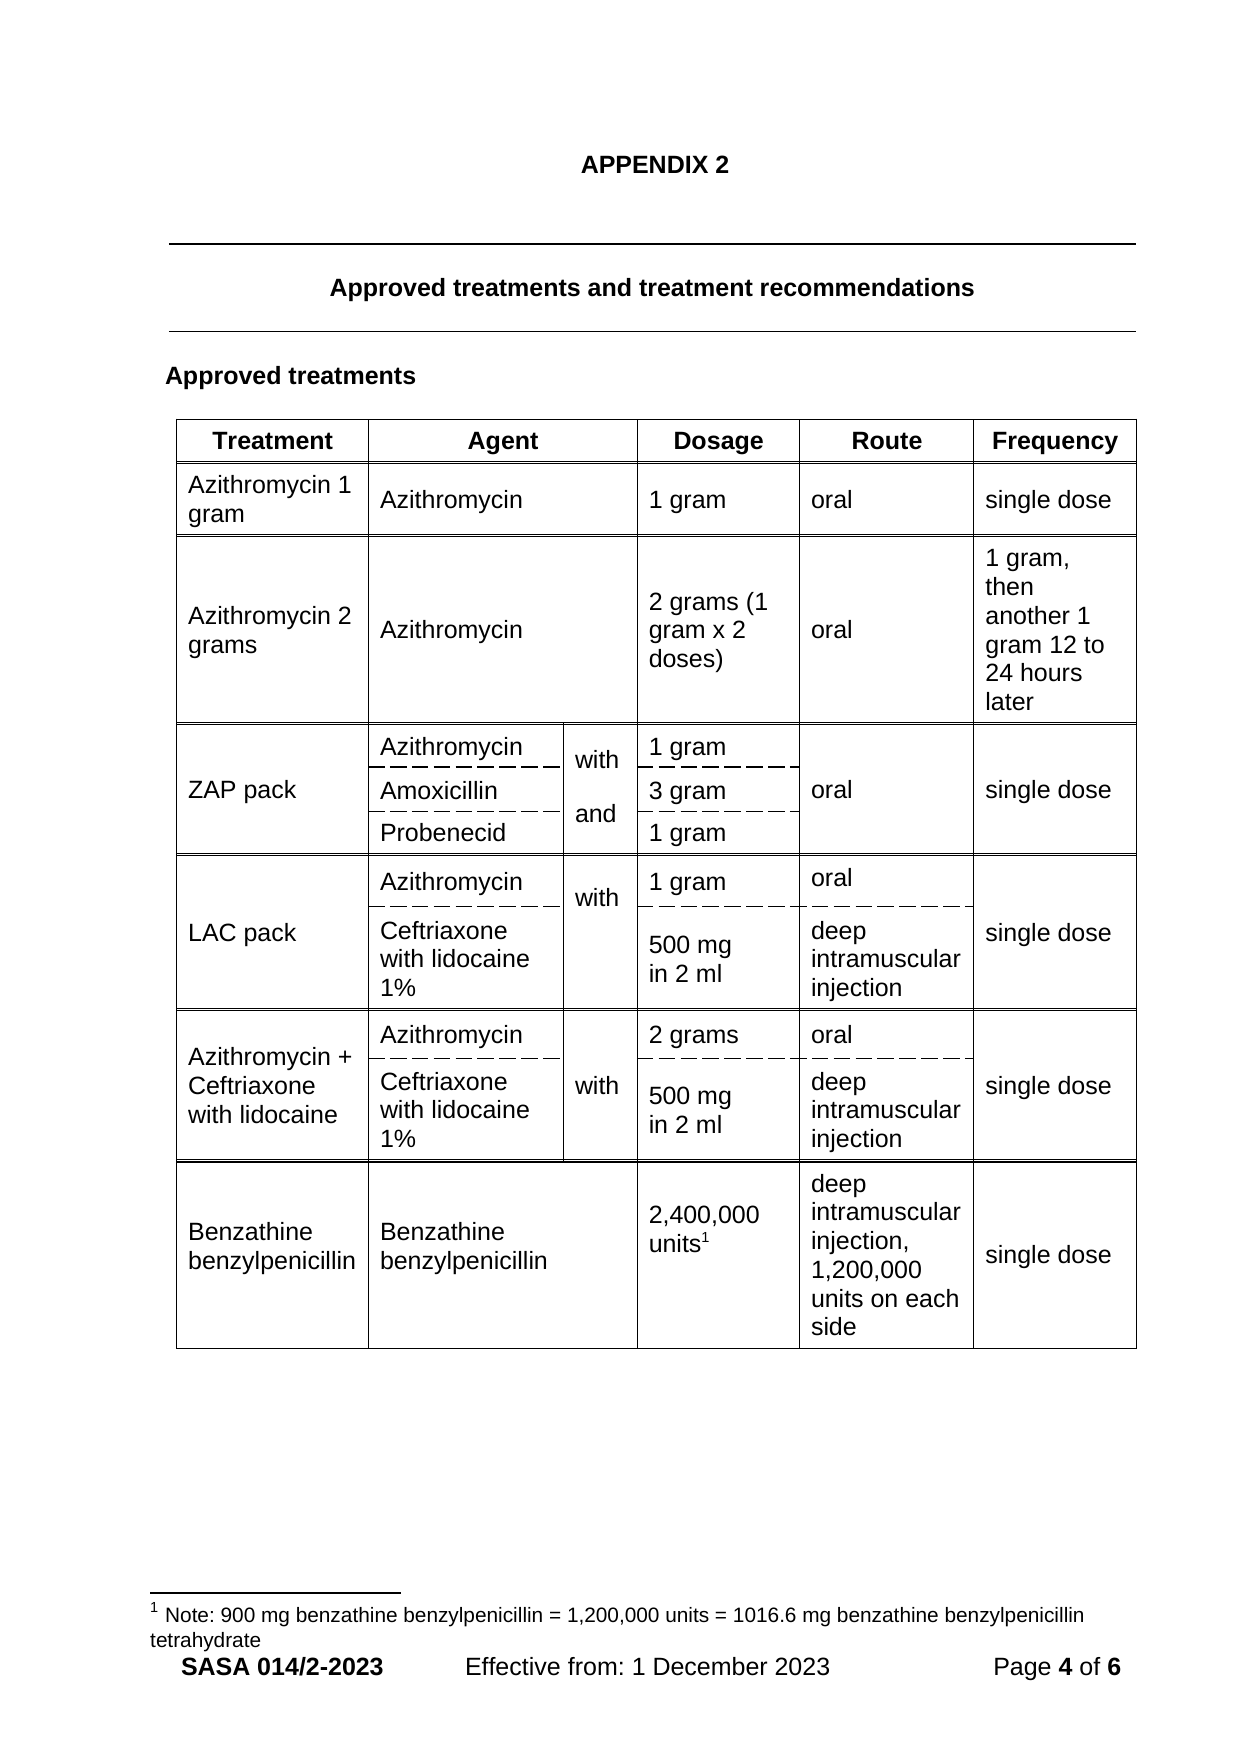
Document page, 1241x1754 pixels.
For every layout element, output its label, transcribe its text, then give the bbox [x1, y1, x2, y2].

table_cell Azithromycin [369, 856, 563, 906]
table_cell Ceftriaxone with lidocaine 1% [369, 1058, 563, 1159]
table_cell Azithromycin + Ceftriaxone with lidocaine [177, 1011, 368, 1159]
table_cell deep intramuscular injection [800, 1058, 973, 1159]
table_cell ZAP pack [177, 725, 368, 853]
list APPENDIX 2 [158, 150, 1152, 179]
table_cell 1 gram [638, 464, 799, 534]
table_cell oral [800, 856, 973, 906]
table_cell Amoxicillin [369, 766, 563, 811]
table_cell 2 grams (1 gram x 2 doses) [638, 537, 799, 722]
table_cell oral [800, 1011, 973, 1057]
table_cell 2 grams [638, 1011, 799, 1057]
table_cell 1 gram [638, 725, 799, 766]
table_cell 3 gram [638, 766, 799, 811]
text Approved treatments [165, 361, 1152, 390]
table_cell 2,400,000 units [638, 1163, 799, 1347]
table_cell oral [800, 725, 973, 853]
table_cell 500 mg in 2 ml [638, 906, 799, 1008]
table_cell deep intramuscular injection, 1,200,000 units on each side [800, 1163, 973, 1347]
table_cell Benzathine benzylpenicillin [177, 1163, 368, 1347]
table_header Agent [369, 420, 637, 461]
table_header Dosage [638, 420, 799, 461]
table_cell oral [800, 464, 973, 534]
table_cell single dose [974, 464, 1136, 534]
table_cell single dose [974, 1163, 1136, 1347]
table_cell Azithromycin [369, 725, 563, 766]
table_cell 500 mg in 2 ml [638, 1058, 799, 1159]
table_cell single dose [974, 725, 1136, 853]
table_cell deep intramuscular injection [800, 906, 973, 1008]
table_cell with and [564, 725, 637, 853]
table_cell single dose [974, 1011, 1136, 1159]
table_cell Azithromycin 2 grams [177, 537, 368, 722]
table_cell Ceftriaxone with lidocaine 1% [369, 906, 563, 1008]
table_cell Azithromycin [369, 1011, 563, 1057]
table_cell LAC pack [177, 856, 368, 1008]
table_cell 1 gram, then another 1 gram 12 to 24 hours later [974, 537, 1136, 722]
table_cell Azithromycin [369, 464, 637, 534]
table_cell Azithromycin 1 gram [177, 464, 368, 534]
table_header Treatment [177, 420, 368, 461]
table_cell oral [800, 537, 973, 722]
table_header Approved treatments and treatment recommendations [169, 245, 1136, 331]
table_cell 1 gram [638, 811, 799, 853]
table_cell Azithromycin [369, 537, 637, 722]
table_header Frequency [974, 420, 1136, 461]
table_header Route [800, 420, 973, 461]
table_cell with [564, 1011, 637, 1159]
table_cell Probenecid [369, 811, 563, 853]
table_cell 1 gram [638, 856, 799, 906]
table_cell with [564, 856, 637, 1008]
table_cell single dose [974, 856, 1136, 1008]
table_cell Benzathine benzylpenicillin [369, 1163, 637, 1347]
